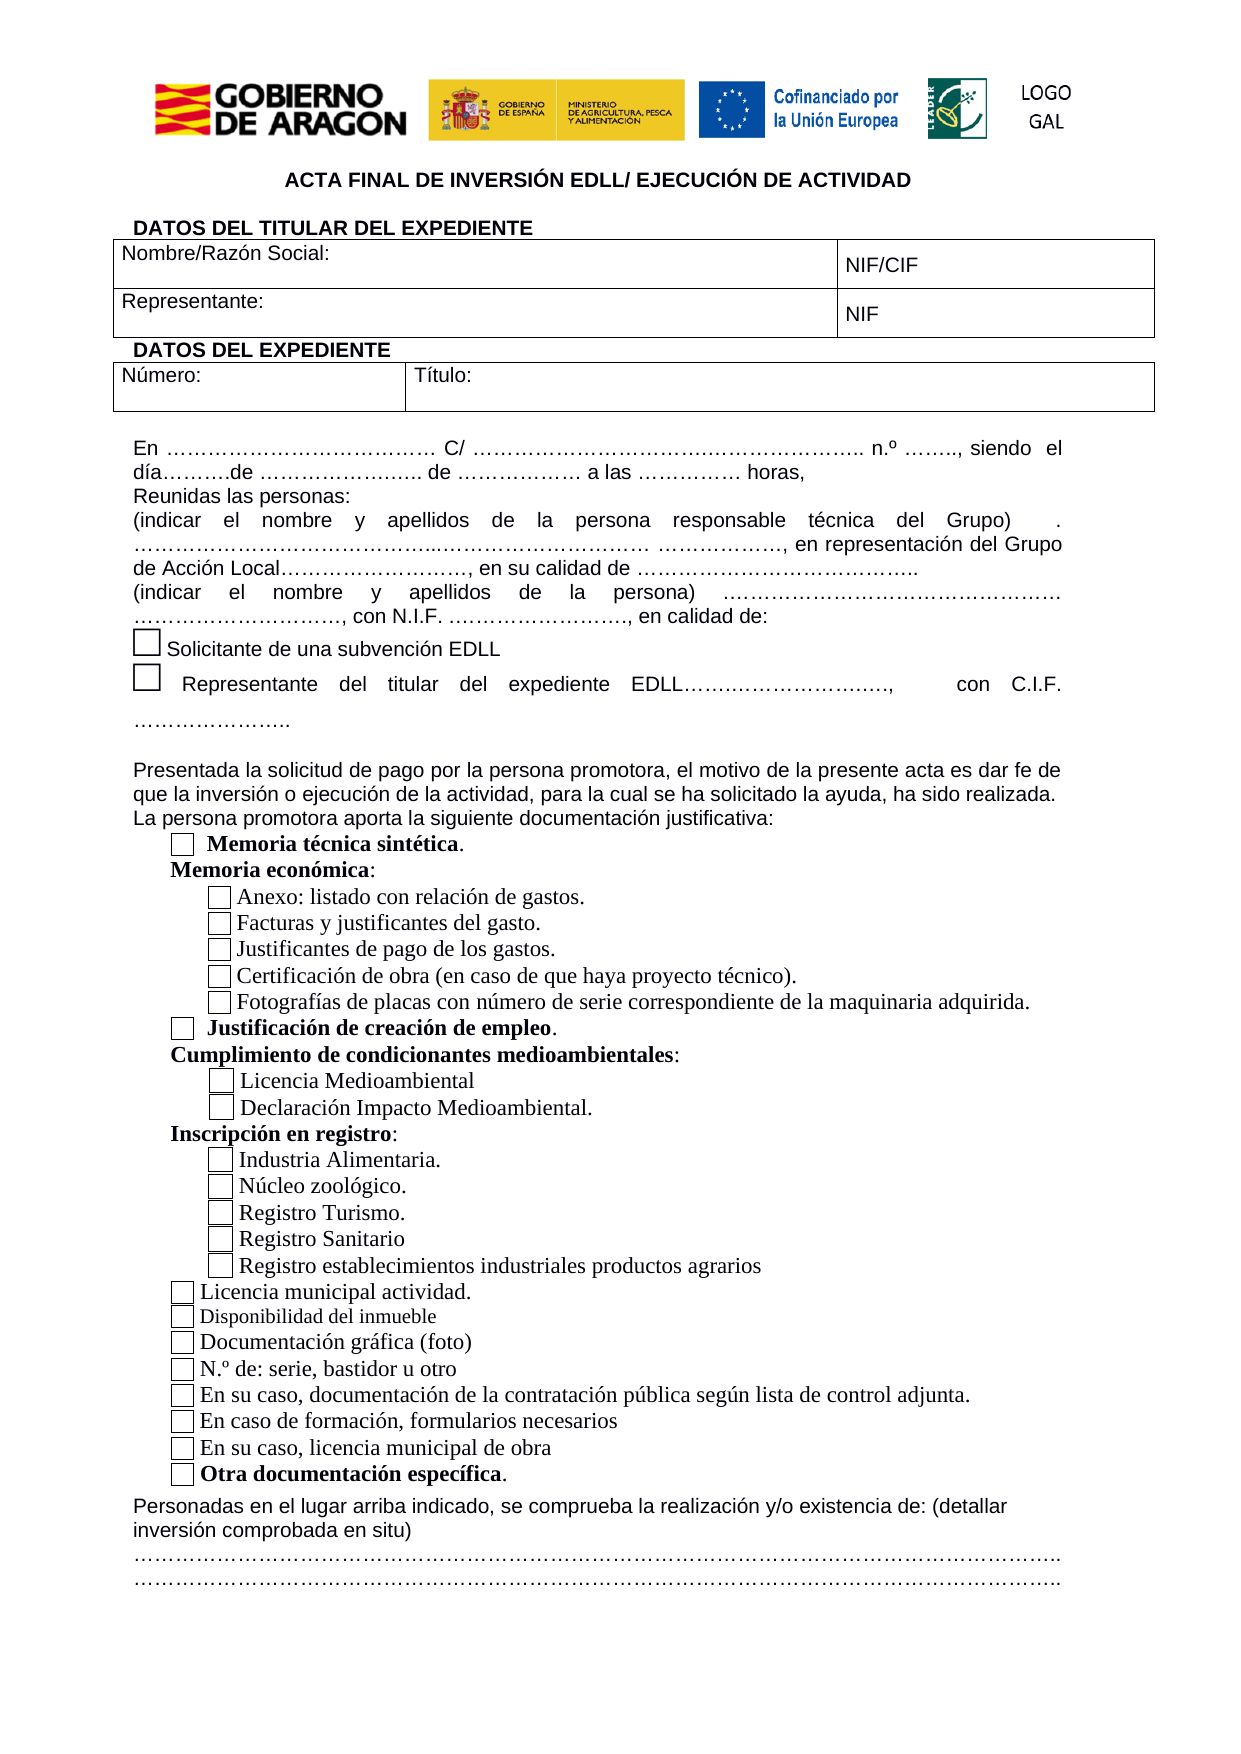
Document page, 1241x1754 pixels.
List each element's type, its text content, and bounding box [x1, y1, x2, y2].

text (indicar el nombre y apellidos de la persona) .………………………………………… …………………………, con N.I.F. .……………………., en calidad de: [133, 580, 1063, 628]
text Justificantes de pago de los gastos. [170, 935, 1063, 962]
text Anexo: listado con relación de gastos. [170, 883, 1063, 909]
text Cumplimiento de condicionantes medioambientales: [170, 1041, 1063, 1067]
text Personadas en el lugar arriba indicado, se comprueba la realización y/o existencia de: (detallar inversión comprobada en situ) [133, 1494, 1063, 1542]
text □ Solicitante de una subvención EDLL [133, 628, 1063, 663]
text Reunidas las personas: [133, 484, 1063, 508]
text Licencia municipal actividad. [170, 1278, 1063, 1304]
text En su caso, licencia municipal de obra [170, 1434, 1063, 1460]
text …………………………………………………………………………………………………………………….. [133, 1566, 1063, 1590]
table_cell Representante: [114, 289, 837, 337]
text DATOS DEL TITULAR DEL EXPEDIENTE [133, 215, 1063, 239]
text Registro Sanitario [170, 1225, 1063, 1252]
text La persona promotora aporta la siguiente documentación justificativa: [133, 806, 1063, 830]
picture [147, 73, 1078, 144]
text Núcleo zoológico. [170, 1173, 1063, 1199]
text DATOS DEL EXPEDIENTE [133, 338, 1063, 362]
text Justificación de creación de empleo. [170, 1014, 1063, 1041]
text En caso de formación, formularios necesarios [170, 1407, 1063, 1434]
text Certificación de obra (en caso de que haya proyecto técnico). [170, 962, 1063, 988]
text Memoria técnica sintética. [170, 830, 1063, 856]
text En ………………………………… C/ …………………………….………………….. n.º …….., siendo el día……….de ……………….….. de ……………… a las …………… horas, [133, 436, 1063, 484]
text Declaración Impacto Medioambiental. [170, 1093, 1063, 1120]
text Facturas y justificantes del gasto. [170, 909, 1063, 935]
text Memoria económica: [170, 856, 1063, 883]
text ACTA FINAL DE INVERSIÓN EDLL/ EJECUCIÓN DE ACTIVIDAD [133, 167, 1063, 191]
text Licencia Medioambiental [170, 1067, 1063, 1093]
table_header Número: [114, 363, 405, 411]
text (indicar el nombre y apellidos de la persona responsable técnica del Grupo) .……………………………………...………………………… ………………, en representación del Grupo de Acción Local………………………, en su calidad de ………………………………….. [133, 508, 1063, 580]
text En su caso, documentación de la contratación pública según lista de control adjunta. [170, 1381, 1063, 1407]
text …………………………………………………………………………………………………………………….. [133, 1542, 1063, 1566]
text Fotografías de placas con número de serie correspondiente de la maquinaria adquirida. [170, 988, 1063, 1014]
text Industria Alimentaria. [170, 1146, 1063, 1173]
text N.º de: serie, bastidor u otro [170, 1355, 1063, 1381]
table_header Nombre/Razón Social: [114, 240, 837, 288]
text Otra documentación específica. [170, 1460, 1063, 1487]
table_header NIF/CIF [838, 240, 1154, 288]
text Documentación gráfica (foto) [170, 1328, 1063, 1355]
table_cell NIF [838, 289, 1154, 337]
text Registro Turismo. [170, 1199, 1063, 1225]
text □ Representante del titular del expediente EDLL…….……………….…., con C.I.F. ………………….. [133, 663, 1063, 734]
text Presentada la solicitud de pago por la persona promotora, el motivo de la presente acta es dar fe de que la inversión o ejecución de la actividad, para la cual se ha solicitado la ayuda, ha sido realizada. [133, 758, 1063, 806]
table_header Título: [406, 363, 1154, 411]
text Inscripción en registro: [133, 1120, 1063, 1146]
text Registro establecimientos industriales productos agrarios [170, 1252, 1063, 1278]
text Disponibilidad del inmueble [170, 1304, 1063, 1328]
